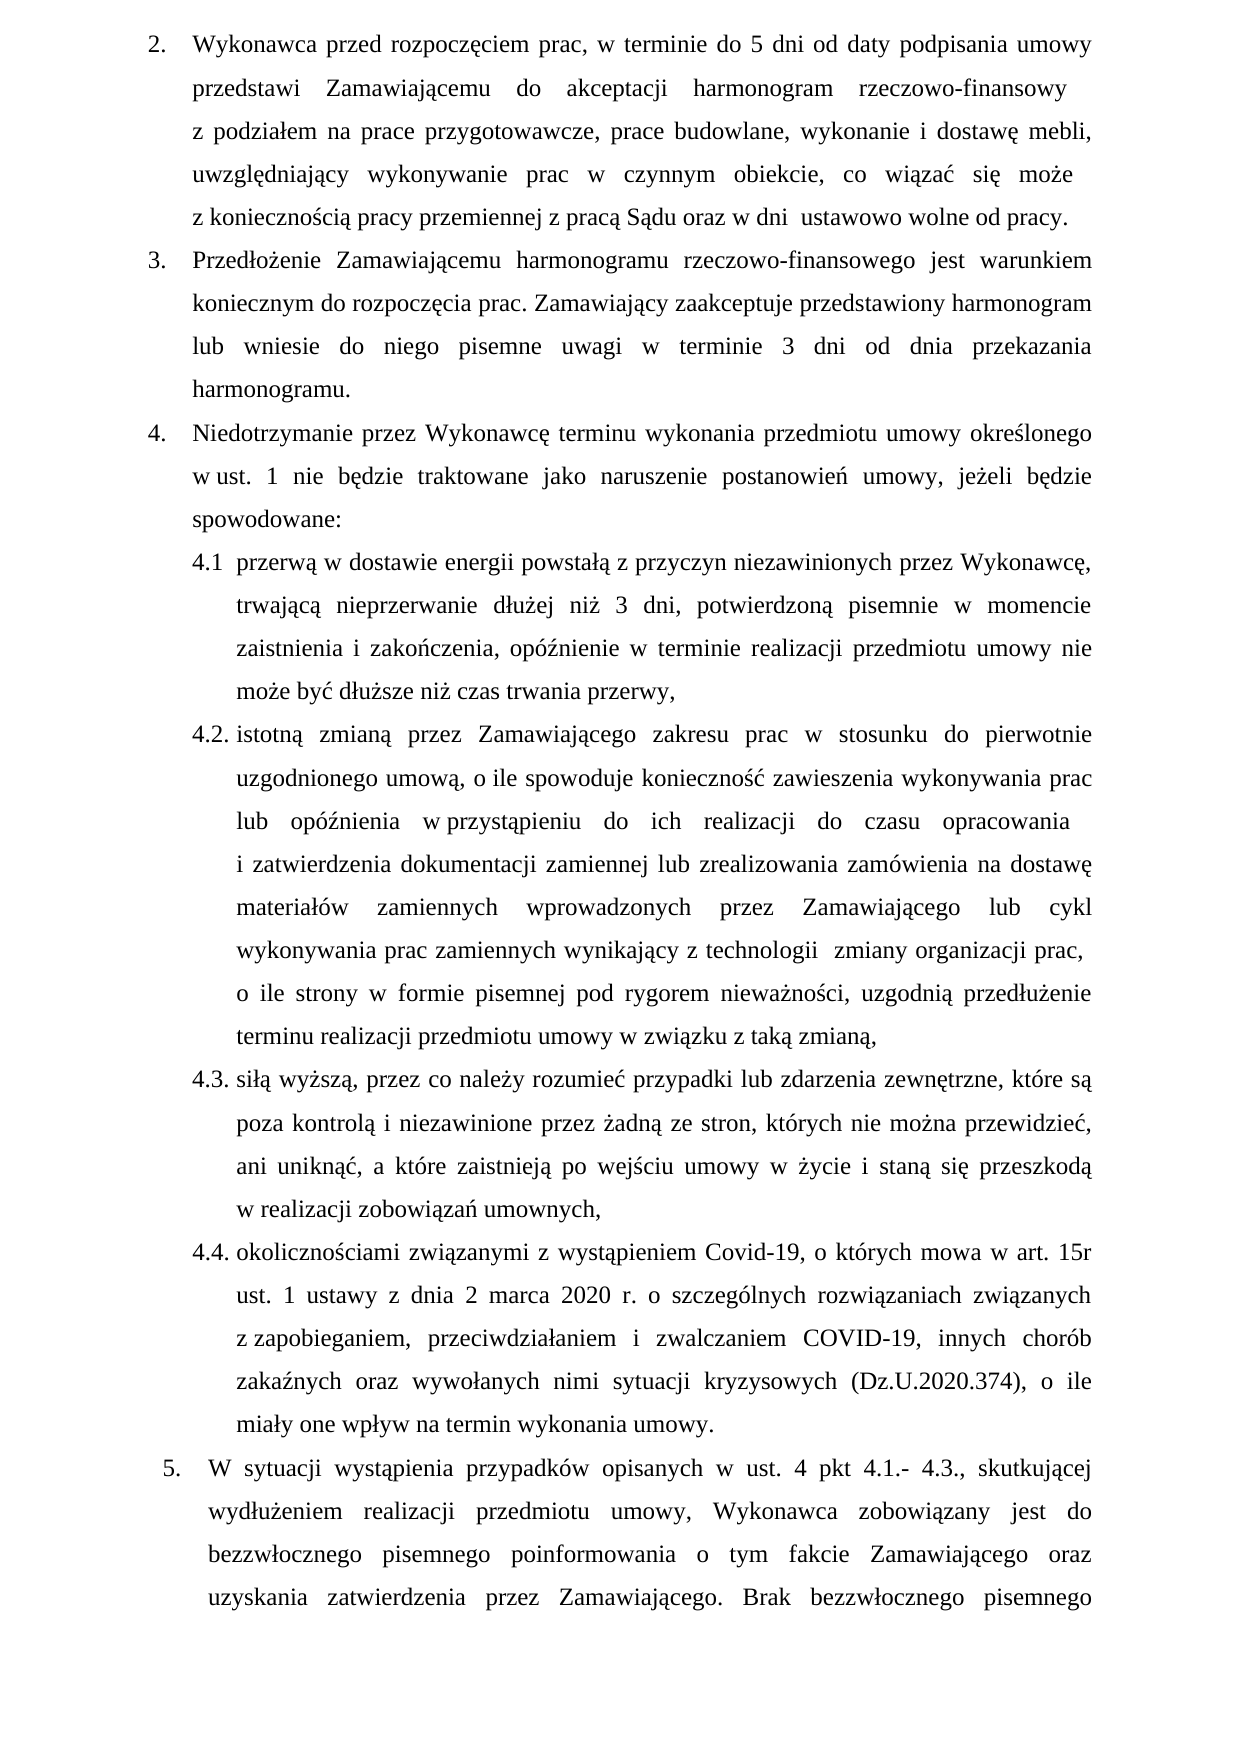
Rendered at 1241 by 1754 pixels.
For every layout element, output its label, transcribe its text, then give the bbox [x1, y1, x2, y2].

list Niedotrzymanie przez Wykonawcę terminu wykonania przedmiotu umowy określonego w ust. 1 nie będzie traktowane jako naruszenie postanowień umowy, jeżeli będzie spowodowane: [148, 418, 1093, 533]
list okolicznościami związanymi z wystąpieniem Covid-19, o których mowa w art. 15r ust. 1 ustawy z dnia 2 marca 2020 r. o szczególnych rozwiązaniach związanych z zapobieganiem, przeciwdziałaniem i zwalczaniem COVID-19, innych chorób zakaźnych oraz wywołanych nimi sytuacji kryzysowych (Dz.U.2020.374), o ile miały one wpływ na termin wykonania umowy. [192, 1237, 1093, 1438]
list istotną zmianą przez Zamawiającego zakresu prac w stosunku do pierwotnie uzgodnionego umową, o ile spowoduje konieczność zawieszenia wykonywania prac lub opóźnienia w przystąpieniu do ich realizacji do czasu opracowania i zatwierdzenia dokumentacji zamiennej lub zrealizowania zamówienia na dostawę materiałów zamiennych wprowadzonych przez Zamawiającego lub cykl wykonywania prac zamiennych wynikający z technologii zmiany organizacji prac, o ile strony w formie pisemnej pod rygorem nieważności, uzgodnią przedłużenie terminu realizacji przedmiotu umowy w związku z taką zmianą, [192, 719, 1093, 1050]
list przerwą w dostawie energii powstałą z przyczyn niezawinionych przez Wykonawcę, trwającą nieprzerwanie dłużej niż 3 dni, potwierdzoną pisemnie w momencie zaistnienia i zakończenia, opóźnienie w terminie realizacji przedmiotu umowy nie może być dłuższe niż czas trwania przerwy, [192, 547, 1093, 705]
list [162, 1453, 1093, 1611]
list Przedłożenie Zamawiającemu harmonogramu rzeczowo-finansowego jest warunkiem koniecznym do rozpoczęcia prac. Zamawiający zaakceptuje przedstawiony harmonogram lub wniesie do niego pisemne uwagi w terminie 3 dni od dnia przekazania harmonogramu. [148, 245, 1093, 403]
list siłą wyższą, przez co należy rozumieć przypadki lub zdarzenia zewnętrzne, które są poza kontrolą i niezawinione przez żadną ze stron, których nie można przewidzieć, ani uniknąć, a które zaistnieją po wejściu umowy w życie i staną się przeszkodą w realizacji zobowiązań umownych, [192, 1064, 1093, 1223]
list Wykonawca przed rozpoczęciem prac, w terminie do 5 dni od daty podpisania umowy przedstawi Zamawiającemu do akceptacji harmonogram rzeczowo-finansowy z podziałem na prace przygotowawcze, prace budowlane, wykonanie i dostawę mebli, uwzględniający wykonywanie prac w czynnym obiekcie, co wiązać się może z koniecznością pracy przemiennej z pracą Sądu oraz w dni ustawowo wolne od pracy. [148, 29, 1093, 231]
